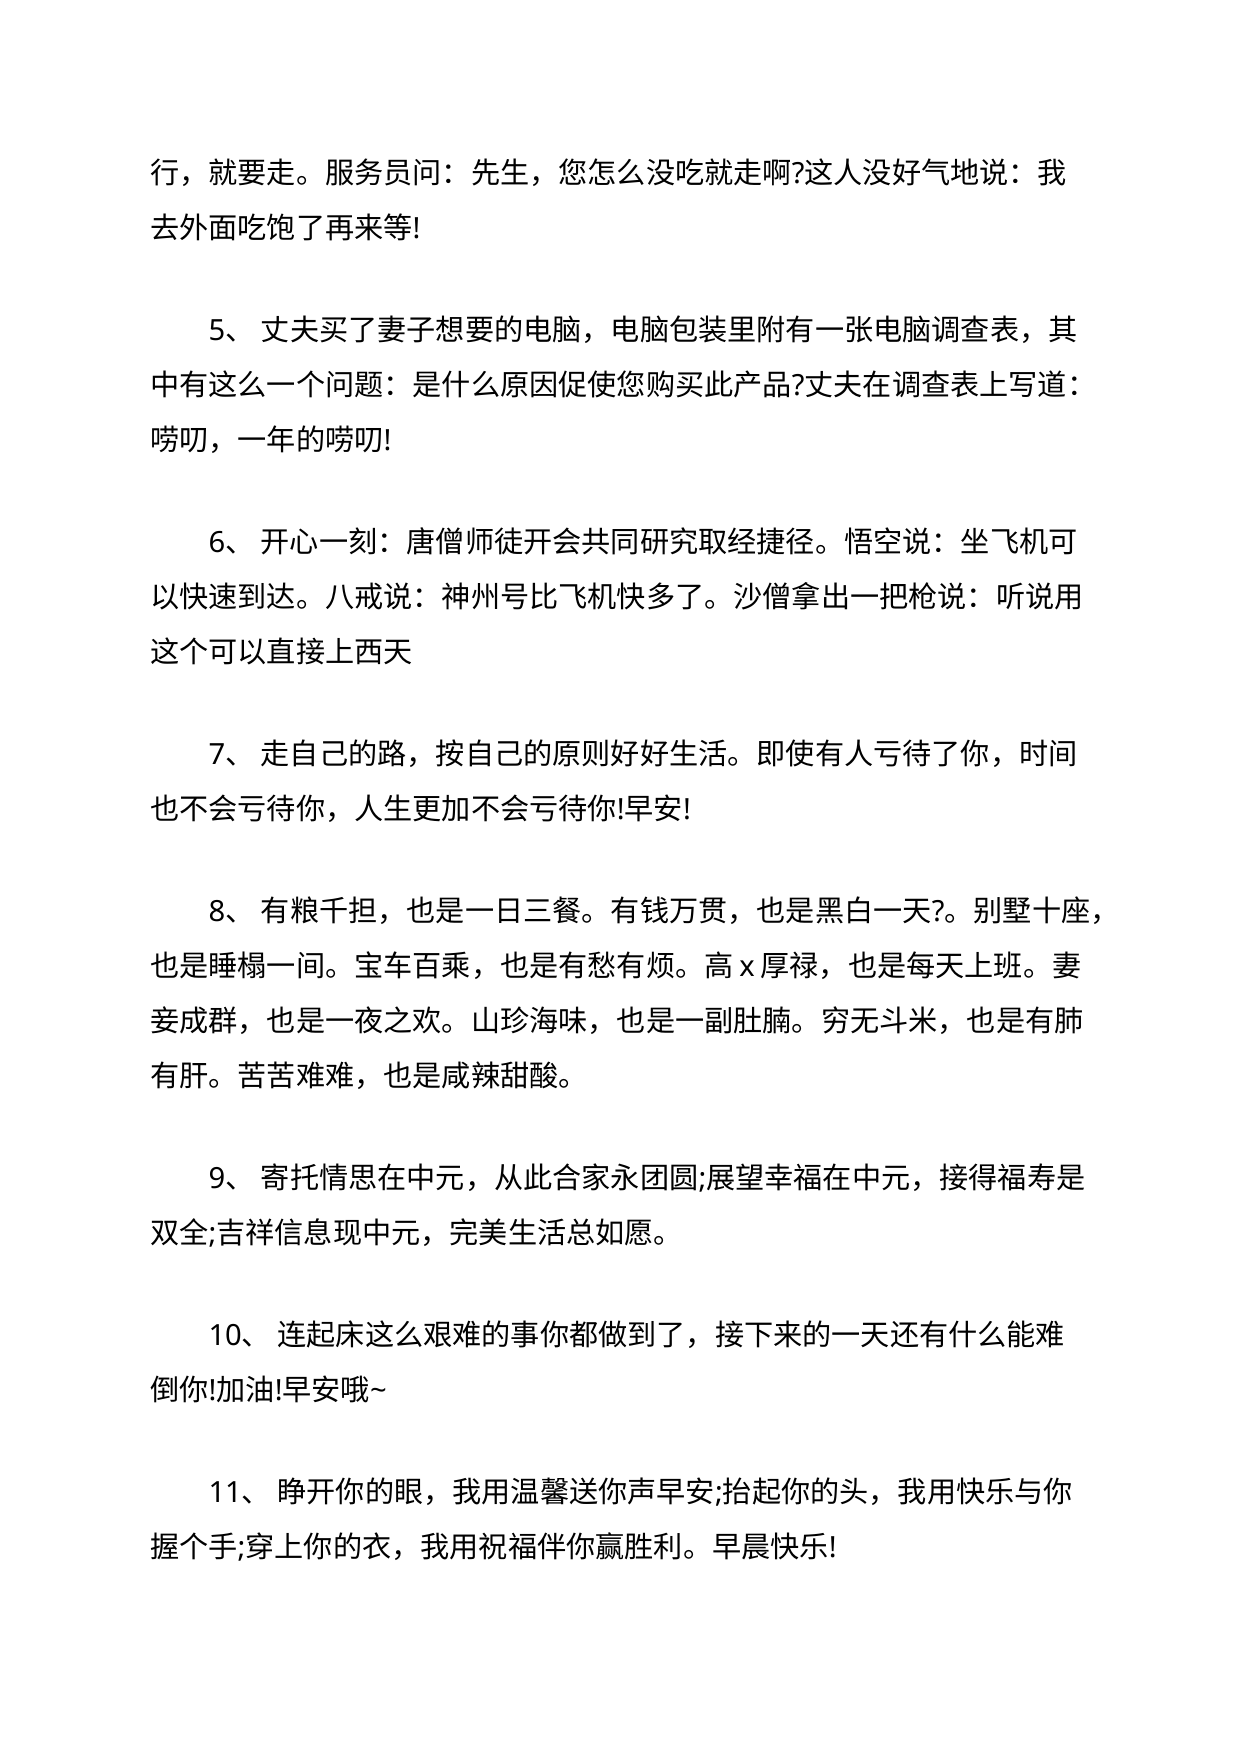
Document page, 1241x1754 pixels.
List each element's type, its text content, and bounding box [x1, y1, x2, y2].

text 9、 寄托情思在中元，从此合家永团圆;展望幸福在中元，接得福寿是双全;吉祥信息现中元，完美生活总如愿。 [150, 1154, 1090, 1252]
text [150, 150, 1090, 247]
text 7、 走自己的路，按自己的原则好好生活。即使有人亏待了你，时间也不会亏待你，人生更加不会亏待你!早安! [150, 731, 1090, 828]
text 8、 有粮千担，也是一日三餐。有钱万贯，也是黑白一天?。别墅十座，也是睡榻一间。宝车百乘，也是有愁有烦。高x厚禄，也是每天上班。妻妾成群，也是一夜之欢。山珍海味，也是一副肚腩。穷无斗米，也是有肺有肝。苦苦难难，也是咸辣甜酸。 [150, 888, 1090, 1095]
text 10、 连起床这么艰难的事你都做到了，接下来的一天还有什么能难倒你!加油!早安哦~ [150, 1311, 1090, 1409]
text 11、 睁开你的眼，我用温馨送你声早安;抬起你的头，我用快乐与你握个手;穿上你的衣，我用祝福伴你赢胜利。早晨快乐! [150, 1468, 1090, 1566]
text 5、 丈夫买了妻子想要的电脑，电脑包装里附有一张电脑调查表，其中有这么一个问题：是什么原因促使您购买此产品?丈夫在调查表上写道：唠叨，一年的唠叨! [150, 307, 1090, 459]
text 6、 开心一刻：唐僧师徒开会共同研究取经捷径。悟空说：坐飞机可以快速到达。八戒说：神州号比飞机快多了。沙僧拿出一把枪说：听说用这个可以直接上西天 [150, 519, 1090, 671]
